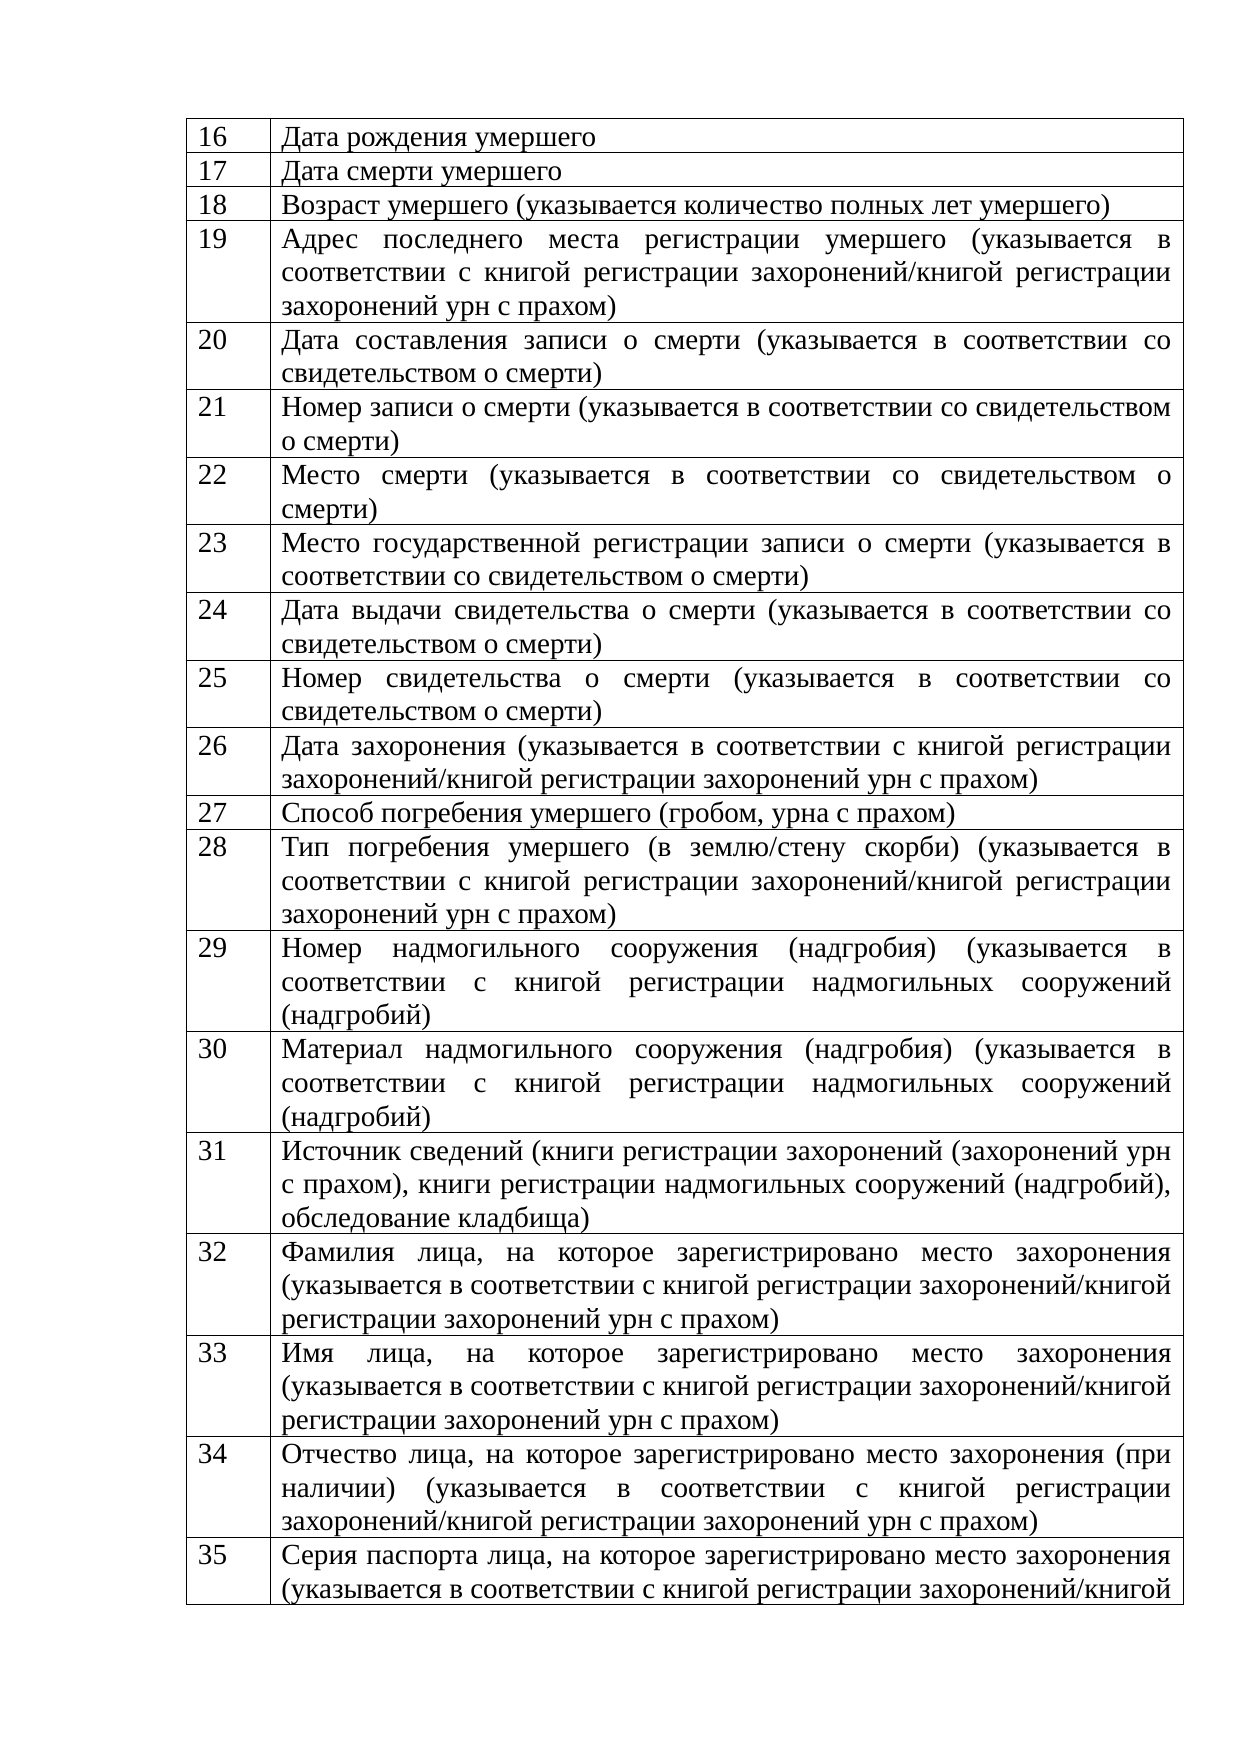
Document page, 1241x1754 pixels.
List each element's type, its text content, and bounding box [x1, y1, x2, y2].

table_cell 33 [187, 1336, 270, 1436]
table_cell Дата выдачи свидетельства о смерти (указывается в соответствии со свидетельством о смерти) [271, 593, 1183, 659]
table_cell Дата смерти умершего [271, 153, 1183, 186]
table_cell Номер записи о смерти (указывается в соответствии со свидетельством о смерти) [271, 390, 1183, 457]
table_cell 25 [187, 661, 270, 727]
table_cell 27 [187, 796, 270, 829]
table_cell 26 [187, 728, 270, 795]
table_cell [271, 1538, 1183, 1604]
table_cell Источник сведений (книги регистрации захоронений (захоронений урн с прахом), книги регистрации надмогильных сооружений (надгробий), обследование кладбища) [271, 1133, 1183, 1233]
table_cell 32 [187, 1234, 270, 1334]
table_cell 28 [187, 830, 270, 930]
table_cell Номер надмогильного сооружения (надгробия) (указывается в соответствии с книгой регистрации надмогильных сооружений (надгробий) [271, 931, 1183, 1031]
table_cell 29 [187, 931, 270, 1031]
table_cell 30 [187, 1032, 270, 1132]
table_cell Способ погребения умершего (гробом, урна с прахом) [271, 796, 1183, 829]
table_cell Отчество лица, на которое зарегистрировано место захоронения (при наличии) (указывается в соответствии с книгой регистрации захоронений/книгой регистрации захоронений урн с прахом) [271, 1437, 1183, 1537]
table_cell Дата захоронения (указывается в соответствии с книгой регистрации захоронений/книгой регистрации захоронений урн с прахом) [271, 728, 1183, 795]
table_cell Тип погребения умершего (в землю/стену скорби) (указывается в соответствии с книгой регистрации захоронений/книгой регистрации захоронений урн с прахом) [271, 830, 1183, 930]
table_cell 21 [187, 390, 270, 457]
table_cell 17 [187, 153, 270, 186]
table_cell 34 [187, 1437, 270, 1537]
table_cell Возраст умершего (указывается количество полных лет умершего) [271, 187, 1183, 220]
table_cell 35 [187, 1538, 270, 1604]
table_cell Фамилия лица, на которое зарегистрировано место захоронения (указывается в соответствии с книгой регистрации захоронений/книгой регистрации захоронений урн с прахом) [271, 1234, 1183, 1334]
table_cell Дата составления записи о смерти (указывается в соответствии со свидетельством о смерти) [271, 323, 1183, 389]
table_cell Адрес последнего места регистрации умершего (указывается в соответствии с книгой регистрации захоронений/книгой регистрации захоронений урн с прахом) [271, 221, 1183, 321]
table_cell 20 [187, 323, 270, 389]
table_cell 31 [187, 1133, 270, 1233]
table_cell 16 [187, 119, 270, 152]
table_cell 22 [187, 458, 270, 524]
table_cell 23 [187, 525, 270, 592]
table_cell Место государственной регистрации записи о смерти (указывается в соответствии со свидетельством о смерти) [271, 525, 1183, 592]
table_cell Имя лица, на которое зарегистрировано место захоронения (указывается в соответствии с книгой регистрации захоронений/книгой регистрации захоронений урн с прахом) [271, 1336, 1183, 1436]
table_cell Материал надмогильного сооружения (надгробия) (указывается в соответствии с книгой регистрации надмогильных сооружений (надгробий) [271, 1032, 1183, 1132]
table_cell 19 [187, 221, 270, 321]
table_cell Номер свидетельства о смерти (указывается в соответствии со свидетельством о смерти) [271, 661, 1183, 727]
table_cell 18 [187, 187, 270, 220]
table_cell 24 [187, 593, 270, 659]
table_cell Дата рождения умершего [271, 119, 1183, 152]
table_cell Место смерти (указывается в соответствии со свидетельством о смерти) [271, 458, 1183, 524]
